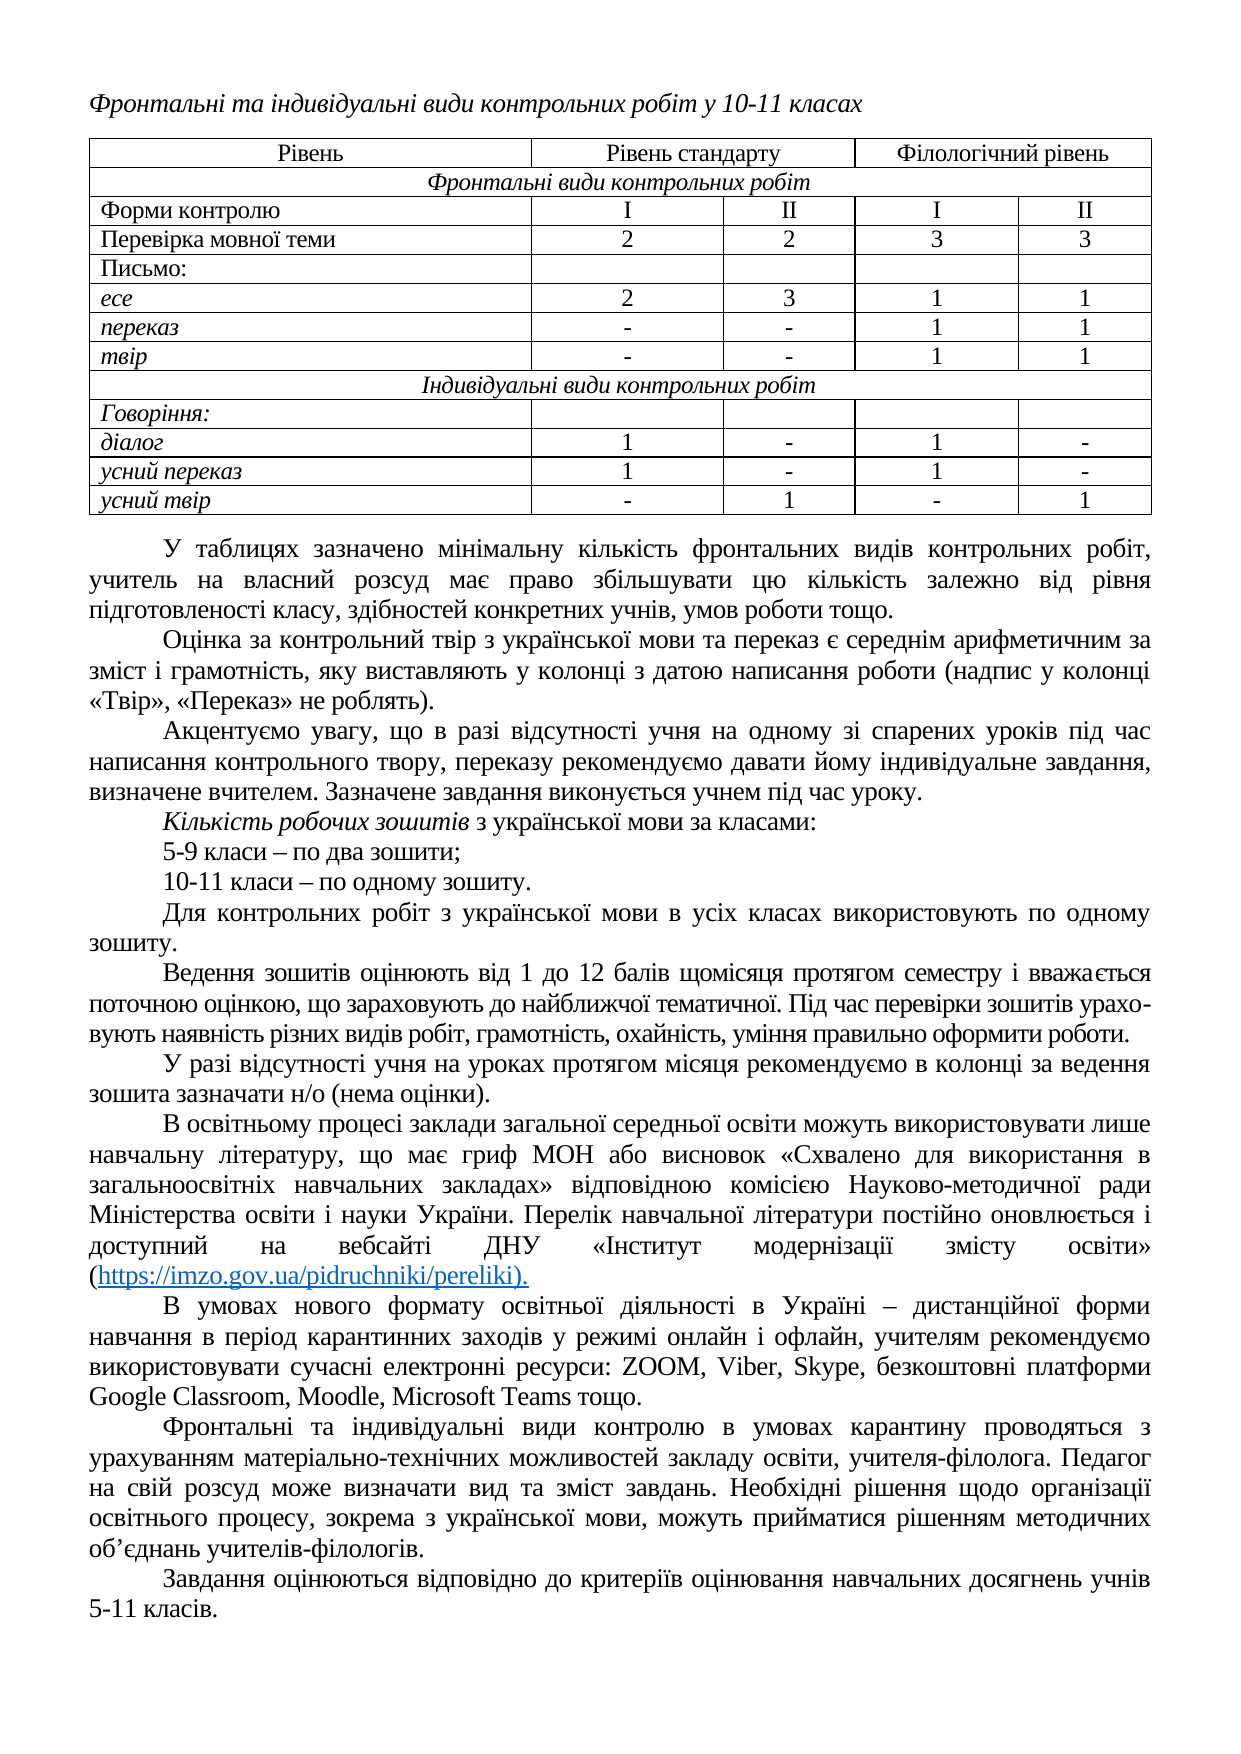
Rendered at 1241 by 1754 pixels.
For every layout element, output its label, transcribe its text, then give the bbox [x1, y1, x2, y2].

table_cell 1 [1019, 313, 1151, 341]
table_cell ІІ [1019, 197, 1151, 224]
table_cell - [1019, 429, 1151, 456]
table_cell 2 [724, 226, 854, 253]
text 5-9 класи – по два зошити; [89, 836, 1152, 867]
text 10-11 класи – по одному зошиту. [89, 867, 1152, 897]
table_cell [724, 400, 854, 427]
text В умовах нового формату освітньої діяльності в Україні – дистанційної форми навчання в період карантинних заходів у режимі онлайн і офлайн, учителям рекомендуємо використовувати сучасні електронні ресурси: ZOOM, Viber, Skype, безкоштовні платформи Google Classroom, Moodle, Microsoft Teams тощо. [89, 1290, 1152, 1412]
table_cell 1 [856, 429, 1018, 456]
table_cell 3 [724, 284, 854, 312]
text Фронтальні та індивідуальні види контролю в умовах карантину проводяться з урахуванням матеріально-технічних можливостей закладу освіти, учителя-філолога. Педагог на свій розсуд може визначати вид та зміст завдань. Необхідні рішення щодо організації освітнього процесу, зокрема з української мови, можуть прийматися рішенням методичних об’єднань учителів-філологів. [89, 1412, 1152, 1563]
table_cell 1 [1019, 486, 1151, 514]
table_cell - [532, 486, 723, 514]
table_cell - [724, 429, 854, 456]
table_cell [856, 400, 1018, 427]
text Для контрольних робіт з української мови в усіх класах використовують по одному зошиту. [89, 897, 1152, 957]
table_cell - [856, 486, 1018, 514]
table_cell [532, 255, 723, 283]
table_cell - [532, 313, 723, 341]
table_cell - [724, 458, 854, 485]
table_cell переказ [90, 313, 531, 341]
table_cell 1 [532, 458, 723, 485]
table_cell Фронтальні види контрольних робіт [90, 168, 1151, 196]
text У таблицях зазначено мінімальну кількість фронтальних видів контрольних робіт, учитель на власний розсуд має право збільшувати цю кількість залежно від рівня підготовленості класу, здібностей конкретних учнів, умов роботи тощо. [89, 534, 1152, 624]
table_cell 1 [1019, 284, 1151, 312]
text Акцентуємо увагу, що в разі відсутності учня на одному зі спарених уроків під час написання контрольного твору, переказу рекомендуємо давати йому індивідуальне завдання, визначене вчителем. Зазначене завдання виконується учнем під час уроку. [89, 715, 1152, 806]
table_cell - [532, 342, 723, 370]
table_cell І [856, 197, 1018, 224]
table_cell Перевірка мовної теми [90, 226, 531, 253]
table_cell - [724, 342, 854, 370]
text Кількість робочих зошитів з української мови за класами: [89, 806, 1152, 836]
table_cell - [724, 313, 854, 341]
table_cell 1 [856, 284, 1018, 312]
table_cell Письмо: [90, 255, 531, 283]
table_cell [1019, 255, 1151, 283]
table_cell [532, 400, 723, 427]
table_cell ІІ [724, 197, 854, 224]
table_cell усний переказ [90, 458, 531, 485]
text В освітньому процесі заклади загальної середньої освіти можуть використовувати лише навчальну літературу, що має гриф МОН або висновок «Схвалено для використання в загальноосвітніх навчальних закладах» відповідною комісією Науково-методичної ради Міністерства освіти і науки України. Перелік навчальної літератури постійно оновлюється і доступний на вебсайті ДНУ «Інститут модернізації змісту освіти» (https://imzo.gov.ua/pidruchniki/pereliki). [89, 1109, 1152, 1290]
table_cell Форми контролю [90, 197, 531, 224]
text Фронтальні та індивідуальні види контрольних робіт у 10-11 класах [89, 89, 1152, 119]
table_cell Індивідуальні види контрольних робіт [90, 371, 1151, 399]
table_cell 1 [856, 342, 1018, 370]
table_cell 2 [532, 226, 723, 253]
table_cell твір [90, 342, 531, 370]
table_cell 1 [856, 313, 1018, 341]
table_cell 1 [532, 429, 723, 456]
text Оцінка за контрольний твір з української мови та переказ є середнім арифметичним за зміст і грамотність, яку виставляють у колонці з датою написання роботи (надпис у колонці «Твір», «Переказ» не роблять). [89, 624, 1152, 715]
table_cell діалог [90, 429, 531, 456]
table_cell 1 [1019, 342, 1151, 370]
table_header Філологічний рівень [856, 139, 1151, 167]
table_cell 3 [856, 226, 1018, 253]
table_cell [1019, 400, 1151, 427]
text Ведення зошитів оцінюють від 1 до 12 балів щомісяця протягом семестру і вважається поточною оцінкою, що зараховують до найближчої тематичної. Під час перевірки зошитів ураховують наявність різних видів робіт, грамотність, охайність, уміння правильно оформити роботи. [89, 957, 1152, 1048]
text Завдання оцінюються відповідно до критеріїв оцінювання навчальних досягнень учнів 5-11 класів. [89, 1563, 1152, 1623]
table_cell 3 [1019, 226, 1151, 253]
table_cell усний твір [90, 486, 531, 514]
table_cell 1 [724, 486, 854, 514]
text У разі відсутності учня на уроках протягом місяця рекомендуємо в колонці за ведення зошита зазначати н/о (нема оцінки). [89, 1048, 1152, 1109]
table_cell - [1019, 458, 1151, 485]
table_header Рівень стандарту [532, 139, 854, 167]
table_cell [724, 255, 854, 283]
table_cell [856, 255, 1018, 283]
table_cell 2 [532, 284, 723, 312]
table_cell Говоріння: [90, 400, 531, 427]
table_cell есе [90, 284, 531, 312]
table_header Рівень [90, 139, 531, 167]
table_cell 1 [856, 458, 1018, 485]
table_cell І [532, 197, 723, 224]
